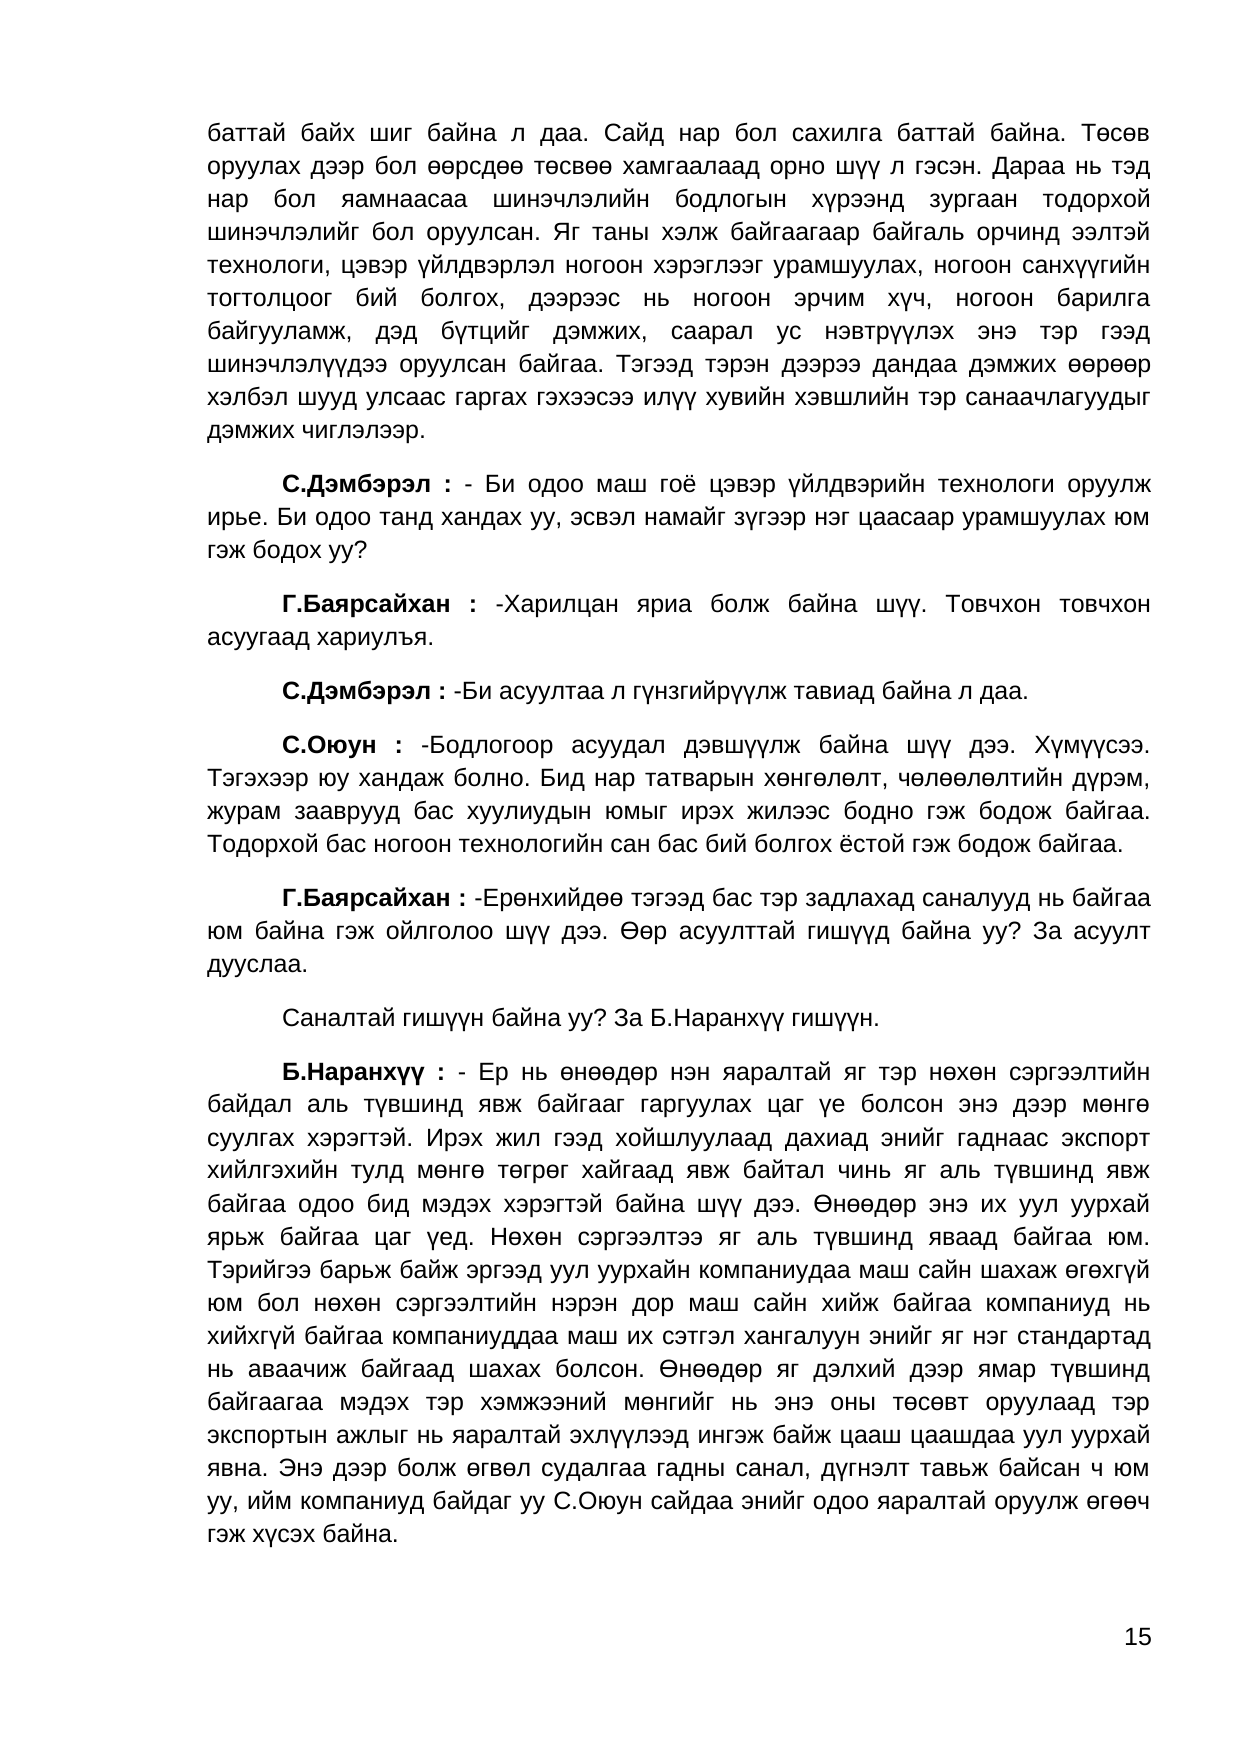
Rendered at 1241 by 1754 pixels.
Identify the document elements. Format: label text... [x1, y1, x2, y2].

text Саналтай гишүүн байна уу? За Б.Наранхүү гишүүн. [207, 1003, 1152, 1031]
text С.Оюун : -Бодлогоор асуудал дэвшүүлж байна шүү дээ. Хүмүүсээ. Тэгэхээр юу хандаж болно. Бид нар татварын хөнгөлөлт, чөлөөлөлтийн дүрэм, журам зааврууд бас хуулиудын юмыг ирэх жилээс бодно гэж бодож байгаа. Тодорхой бас ногоон технологийн сан бас бий болгох ёстой гэж бодож байгаа. [207, 730, 1152, 858]
text Г.Баярсайхан : -Харилцан яриа болж байна шүү. Товчхон товчхон асуугаад хариулъя. [207, 589, 1152, 651]
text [207, 118, 1152, 444]
text С.Дэмбэрэл : -Би асуултаа л гүнзгийрүүлж тавиад байна л даа. [207, 676, 1152, 705]
text Б.Наранхүү : - Ер нь өнөөдөр нэн яаралтай яг тэр нөхөн сэргээлтийн байдал аль түвшинд явж байгааг гаргуулах цаг үе болсон энэ дээр мөнгө суулгах хэрэгтэй. Ирэх жил гээд хойшлуулаад дахиад энийг гаднаас экспорт хийлгэхийн тулд мөнгө төгрөг хайгаад явж байтал чинь яг аль түвшинд явж байгаа одоо бид мэдэх хэрэгтэй байна шүү дээ. Өнөөдөр энэ их уул уурхай ярьж байгаа цаг үед. Нөхөн сэргээлтээ яг аль түвшинд яваад байгаа юм. Тэрийгээ барьж байж эргээд уул уурхайн компаниудаа маш сайн шахаж өгөхгүй юм бол нөхөн сэргээлтийн нэрэн дор маш сайн хийж байгаа компаниуд нь хийхгүй байгаа компаниуддаа маш их сэтгэл хангалуун энийг яг нэг стандартад нь аваачиж байгаад шахах болсон. Өнөөдөр яг дэлхий дээр ямар түвшинд байгаагаа мэдэх тэр хэмжээний мөнгийг нь энэ оны төсөвт оруулаад тэр экспортын ажлыг нь яаралтай эхлүүлээд ингэж байж цааш цаашдаа уул уурхай явна. Энэ дээр болж өгвөл судалгаа гадны санал, дүгнэлт тавьж байсан ч юм уу, ийм компаниуд байдаг уу С.Оюун сайдаа энийг одоо яаралтай оруулж өгөөч гэж хүсэх байна. [207, 1056, 1152, 1547]
text С.Дэмбэрэл : - Би одоо маш гоё цэвэр үйлдвэрийн технологи оруулж ирье. Би одоо танд хандах уу, эсвэл намайг зүгээр нэг цаасаар урамшуулах юм гэж бодох уу? [207, 469, 1152, 564]
text Г.Баярсайхан : -Ерөнхийдөө тэгээд бас тэр задлахад саналууд нь байгаа юм байна гэж ойлголоо шүү дээ. Өөр асуулттай гишүүд байна уу? За асуулт дууслаа. [207, 883, 1152, 977]
